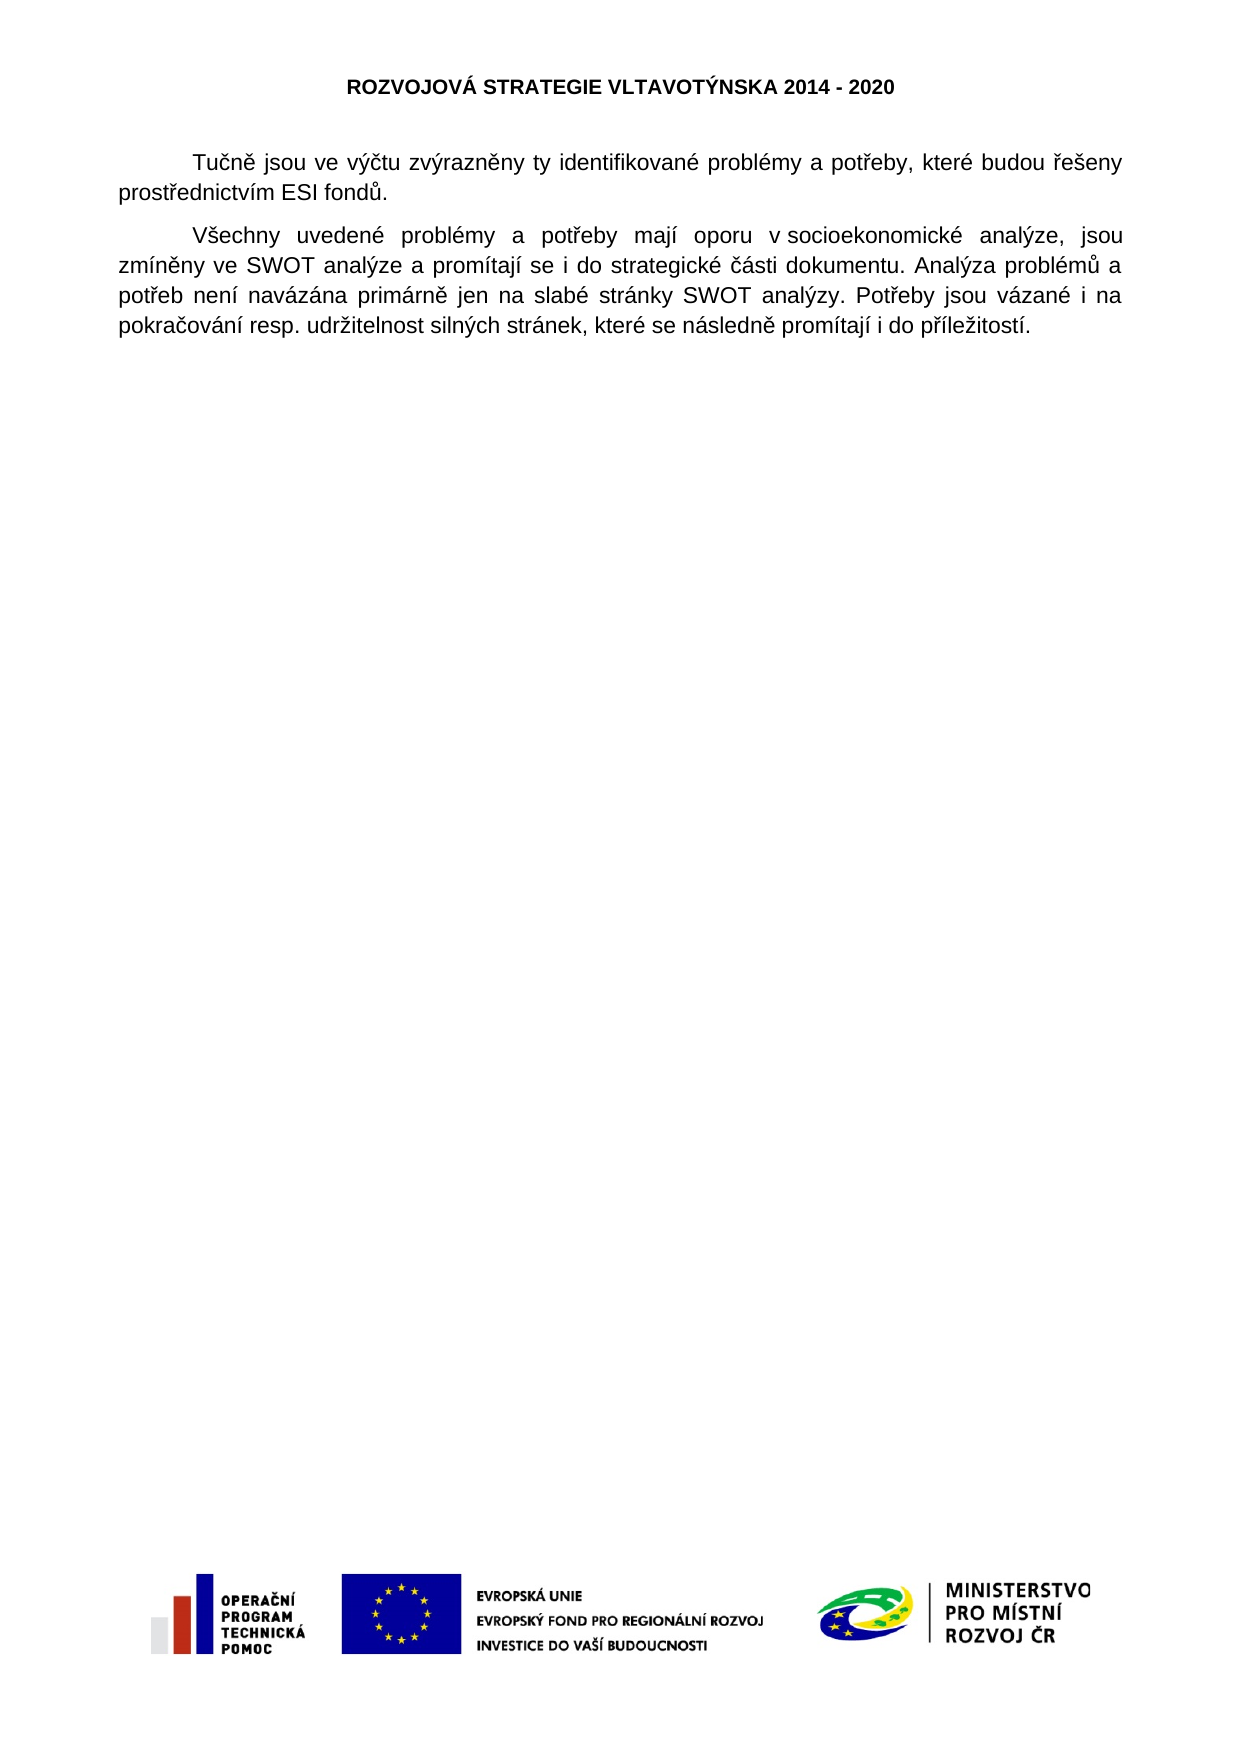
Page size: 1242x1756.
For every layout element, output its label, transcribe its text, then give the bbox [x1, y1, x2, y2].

text Všechny uvedené problémy a potřeby mají oporu v socioekonomické analýze, jsou zmíněny ve SWOT analýze a promítají se i do strategické části dokumentu. Analýza problémů a potřeb není navázána primárně jen na slabé stránky SWOT analýzy. Potřeby jsou vázané i na pokračování resp. udržitelnost silných stránek, které se následně promítají i do příležitostí. [118, 222, 1123, 339]
picture [151, 1571, 1091, 1656]
text Tučně jsou ve výčtu zvýrazněny ty identifikované problémy a potřeby, které budou řešeny prostřednictvím ESI fondů. [118, 149, 1123, 206]
